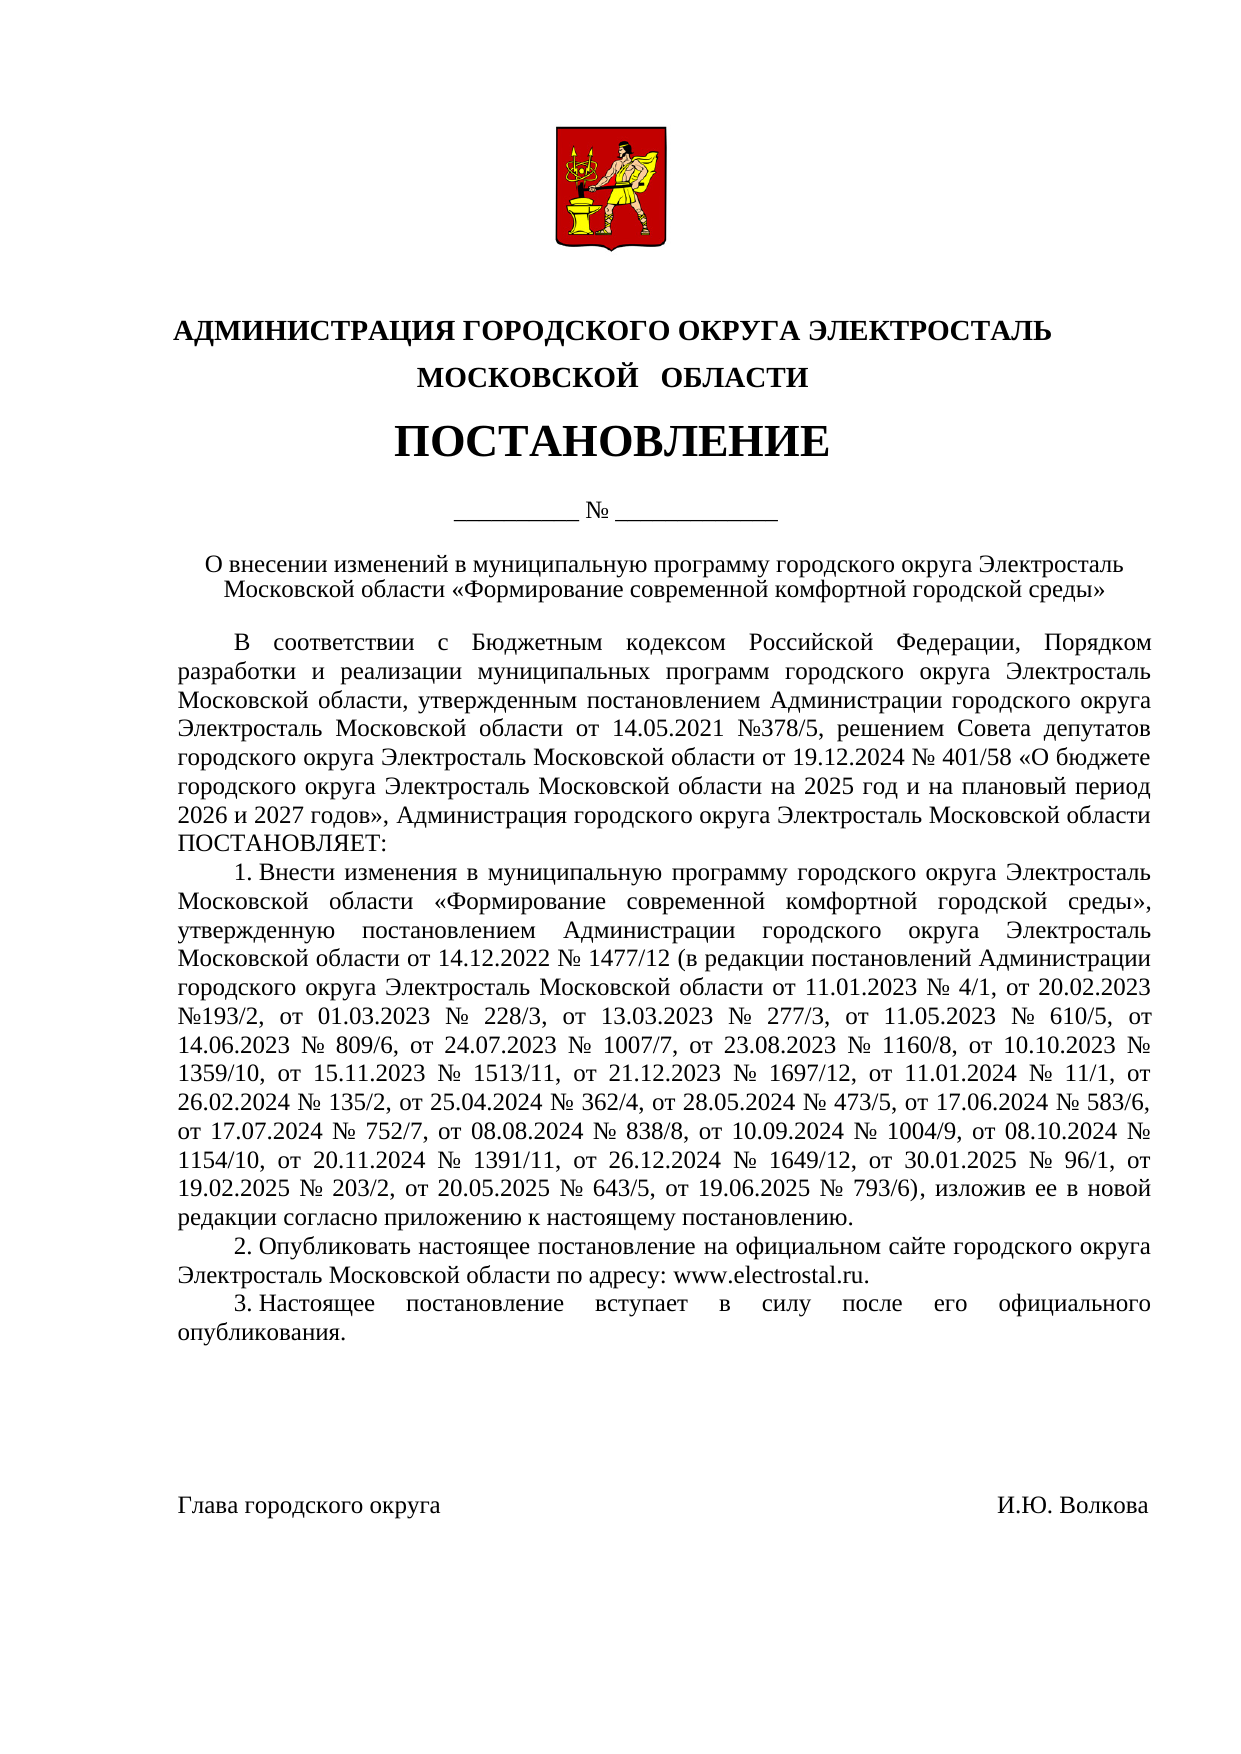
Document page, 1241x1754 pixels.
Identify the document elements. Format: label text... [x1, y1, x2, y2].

text ПОСТАНОВЛЕНИЕ [15, 413, 1211, 466]
text 2. Опубликовать настоящее постановление на официальном сайте городского округа Электросталь Московской области по адресу: www.electrostal.ru. [177, 1231, 1152, 1288]
text МОСКОВСКОЙ ОБЛАСТИ [15, 361, 1211, 394]
text В соответствии с Бюджетным кодексом Российской Федерации, Порядком разработки и реализации муниципальных программ городского округа Электросталь Московской области, утвержденным постановлением Администрации городского округа Электросталь Московской области от 14.05.2021 №378/5, решением Совета депутатов городского округа Электросталь Московской области от 19.12.2024 № 401/58 «О бюджете городского округа Электросталь Московской области на 2025 год и на плановый период 2026 и 2027 годов», Администрация городского округа Электросталь Московской области ПОСТАНОВЛЯЕТ: [177, 627, 1152, 857]
text 3. Настоящее постановление вступает в силу после его официального опубликования. [177, 1288, 1152, 1346]
text 1. Внести изменения в муниципальную программу городского округа Электросталь Московской области «Формирование современной комфортной городской среды», утвержденную постановлением Администрации городского округа Электросталь Московской области от 14.12.2022 № 1477/12 (в редакции постановлений Администрации городского округа Электросталь Московской области от 11.01.2023 № 4/1, от 20.02.2023 №193/2, от 01.03.2023 № 228/3, от 13.03.2023 № 277/3, от 11.05.2023 № 610/5, от 14.06.2023 № 809/6, от 24.07.2023 № 1007/7, от 23.08.2023 № 1160/8, от 10.10.2023 № 1359/10, от 15.11.2023 № 1513/11, от 21.12.2023 № 1697/12, от 11.01.2024 № 11/1, от 26.02.2024 № 135/2, от 25.04.2024 № 362/4, от 28.05.2024 № 473/5, от 17.06.2024 № 583/6, от 17.07.2024 № 752/7, от 08.08.2024 № 838/8, от 10.09.2024 № 1004/9, от 08.10.2024 № 1154/10, от 20.11.2024 № 1391/11, от 26.12.2024 № 1649/12, от 30.01.2025 № 96/1, от 19.02.2025 № 203/2, от 20.05.2025 № 643/5, от 19.06.2025 № 793/6), изложив ее в новой редакции согласно приложению к настоящему постановлению. [177, 857, 1152, 1231]
text О внесении изменений в муниципальную программу городского округа Электросталь Московской области «Формирование современной комфортной городской среды» [177, 552, 1152, 602]
text __________ № _____________ [15, 495, 1211, 523]
picture [545, 118, 680, 256]
text Глава городского округа И.Ю. Волкова [177, 1490, 1152, 1518]
text АДМИНИСТРАЦИЯ ГОРОДСКОГО ОКРУГА ЭЛЕКТРОСТАЛЬ [15, 313, 1211, 346]
